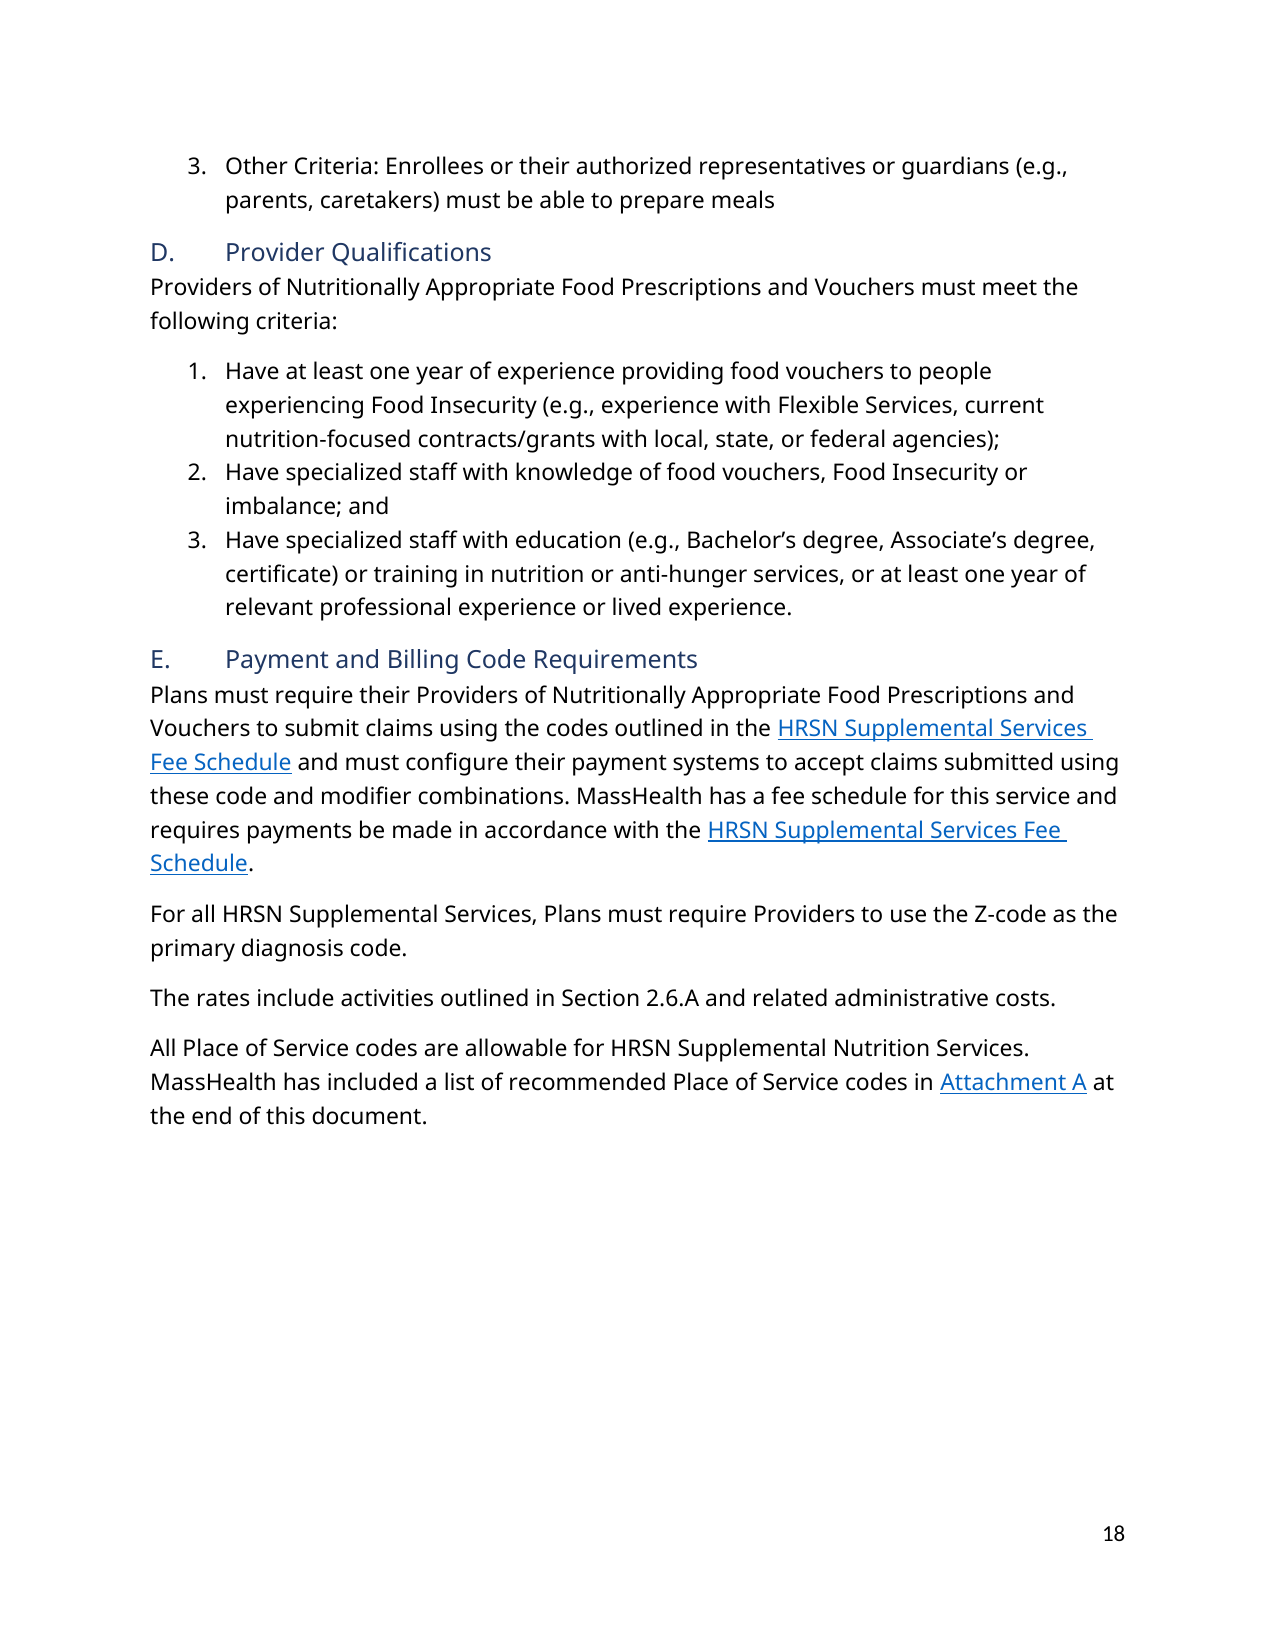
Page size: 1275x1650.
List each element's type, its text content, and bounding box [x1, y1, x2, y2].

list Have at least one year of experience providing food vouchers to people experiencing Food Insecurity (e.g., experience with Flexible Services, current nutrition-focused contracts/grants with local, state, or federal agencies); [187, 355, 1125, 454]
text Providers of Nutritionally Appropriate Food Prescriptions and Vouchers must meet the following criteria: [150, 271, 1125, 336]
subtitle Payment and Billing Code Requirements [150, 642, 1125, 676]
text Plans must require their Providers of Nutritionally Appropriate Food Prescriptions and Vouchers to submit claims using the codes outlined in the HRSN Supplemental Services Fee Schedule and must configure their payment systems to accept claims submitted using these code and modifier combinations. MassHealth has a fee schedule for this service and requires payments be made in accordance with the HRSN Supplemental Services Fee Schedule. [150, 678, 1125, 878]
list Have specialized staff with education (e.g., Bachelor’s degree, Associate’s degree, certificate) or training in nutrition or anti-hunger services, or at least one year of relevant professional experience or lived experience. [187, 524, 1125, 623]
text For all HRSN Supplemental Services, Plans must require Providers to use the Z-code as the primary diagnosis code. [150, 898, 1125, 963]
list Have specialized staff with knowledge of food vouchers, Food Insecurity or imbalance; and [187, 456, 1125, 521]
list Other Criteria: Enrollees or their authorized representatives or guardians (e.g., parents, caretakers) must be able to prepare meals [187, 150, 1125, 215]
text All Place of Service codes are allowable for HRSN Supplemental Nutrition Services. MassHealth has included a list of recommended Place of Service codes in Attachment A at the end of this document. [150, 1032, 1125, 1131]
subtitle Provider Qualifications [150, 234, 1125, 268]
text The rates include activities outlined in Section 2.6.A and related administrative costs. [150, 982, 1125, 1013]
